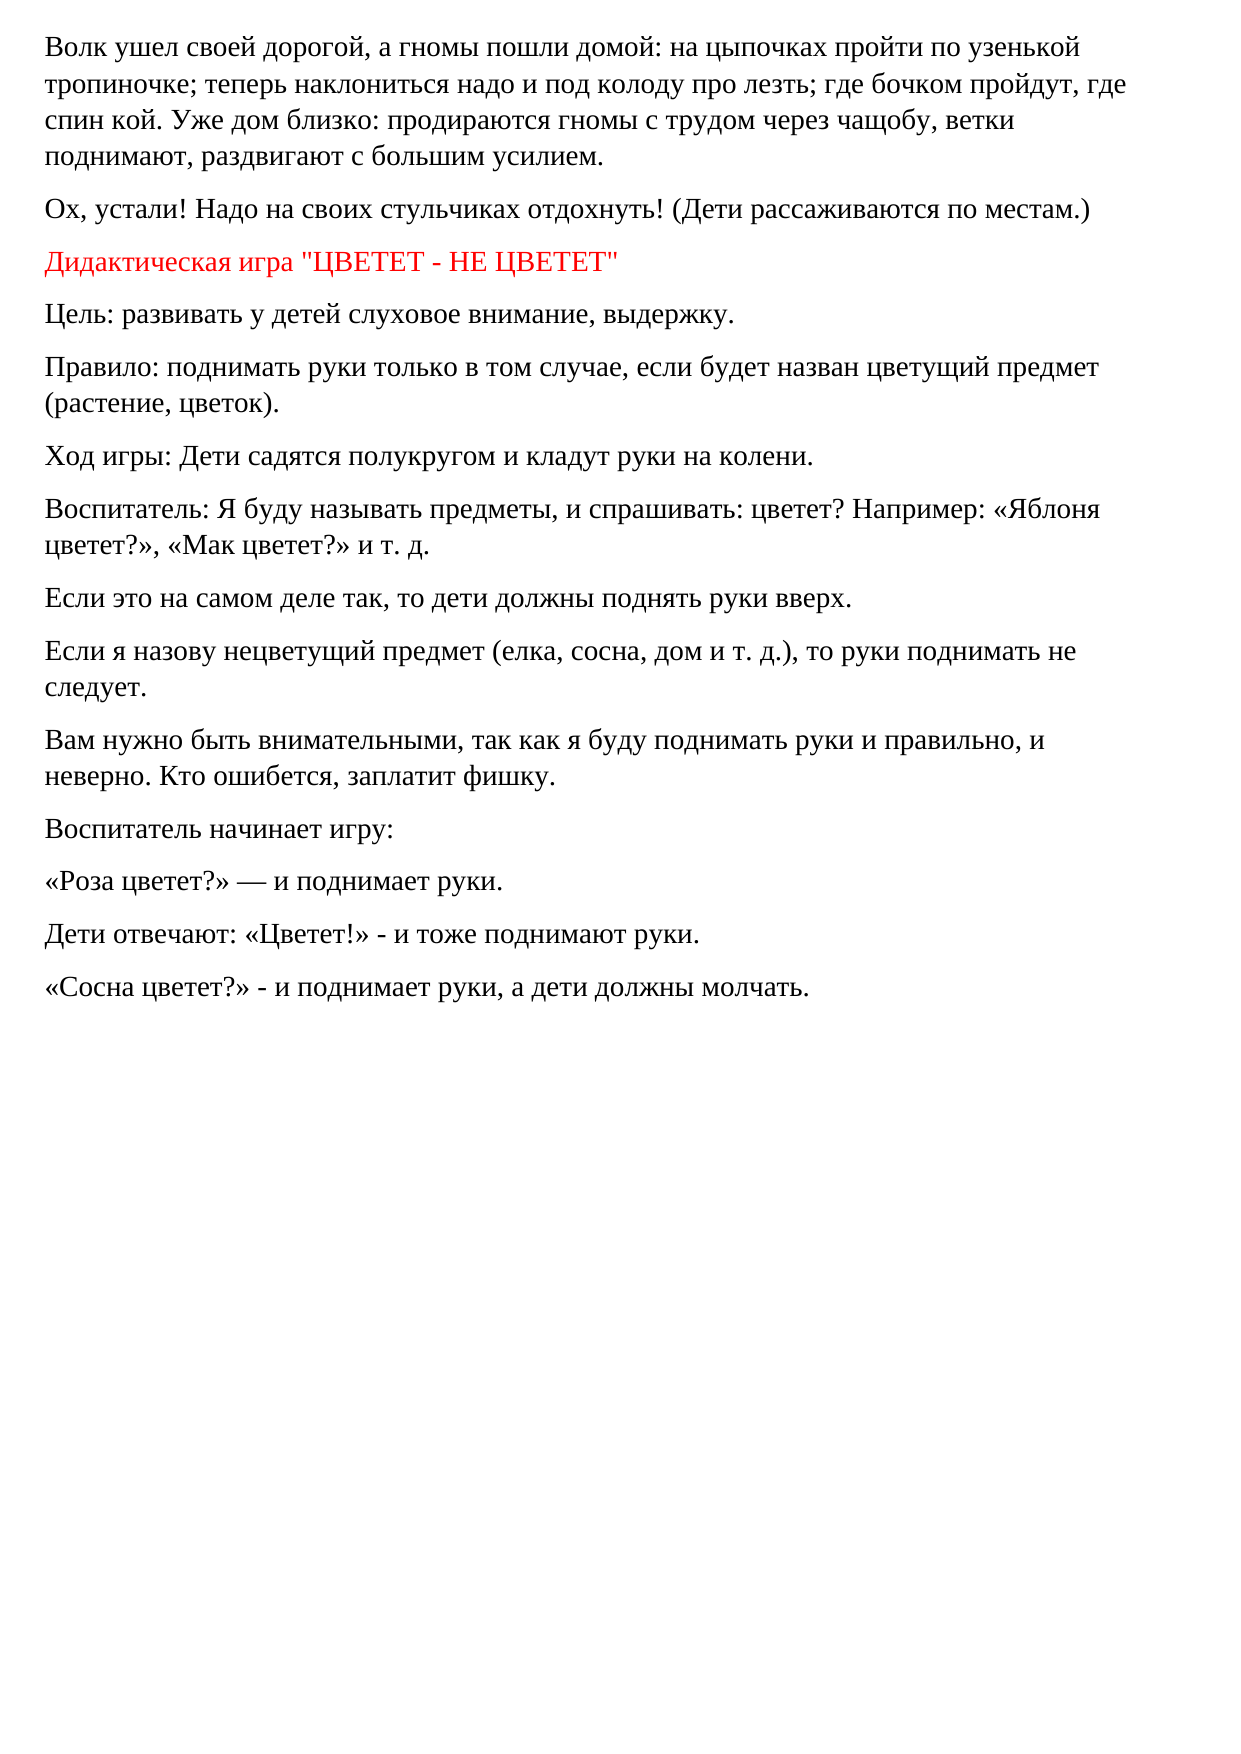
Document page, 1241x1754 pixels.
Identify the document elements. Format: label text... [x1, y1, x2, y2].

text Воспитатель начинает игру: [44, 811, 1152, 844]
text Если я назову нецветущий предмет (елка, сосна, дом и т. д.), то руки поднимать не следует. [44, 633, 1152, 702]
text «Сосна цветет?» - и поднимает руки, а дети должны молчать. [44, 969, 1152, 1003]
text Воспитатель: Я буду называть предметы, и спрашивать: цветет? Например: «Яблоня цветет?», «Мак цветет?» и т. д. [44, 491, 1152, 561]
text «Роза цветет?» — и поднимает руки. [44, 863, 1152, 897]
text Ход игры: Дети садятся полукругом и кладут руки на колени. [44, 438, 1152, 472]
text Волк ушел своей дорогой, а гномы пошли домой: на цыпочках пройти по узенькой тропиночке; теперь наклониться надо и под колоду про лезть; где бочком пройдут, где спин кой. Уже дом близко: продираются гномы с трудом через чащобу, ветки поднимают, раздвигают с большим усилием. [44, 29, 1152, 172]
text Вам нужно быть внимательными, так как я буду поднимать руки и правильно, и неверно. Кто ошибется, заплатит фишку. [44, 722, 1152, 791]
text Дети отвечают: «Цветет!» - и тоже поднимают руки. [44, 916, 1152, 950]
text Ох, устали! Надо на своих стульчиках отдохнуть! (Дети рассаживаются по местам.) [44, 191, 1152, 224]
text Правило: поднимать руки только в том случае, если будет назван цветущий предмет (растение, цветок). [44, 349, 1152, 419]
text Дидактическая игра "ЦВЕТЕТ - НЕ ЦВЕТЕТ" [44, 244, 1152, 277]
text Если это на самом деле так, то дети должны поднять руки вверх. [44, 580, 1152, 613]
text Цель: развивать у детей слуховое внимание, выдержку. [44, 296, 1152, 330]
